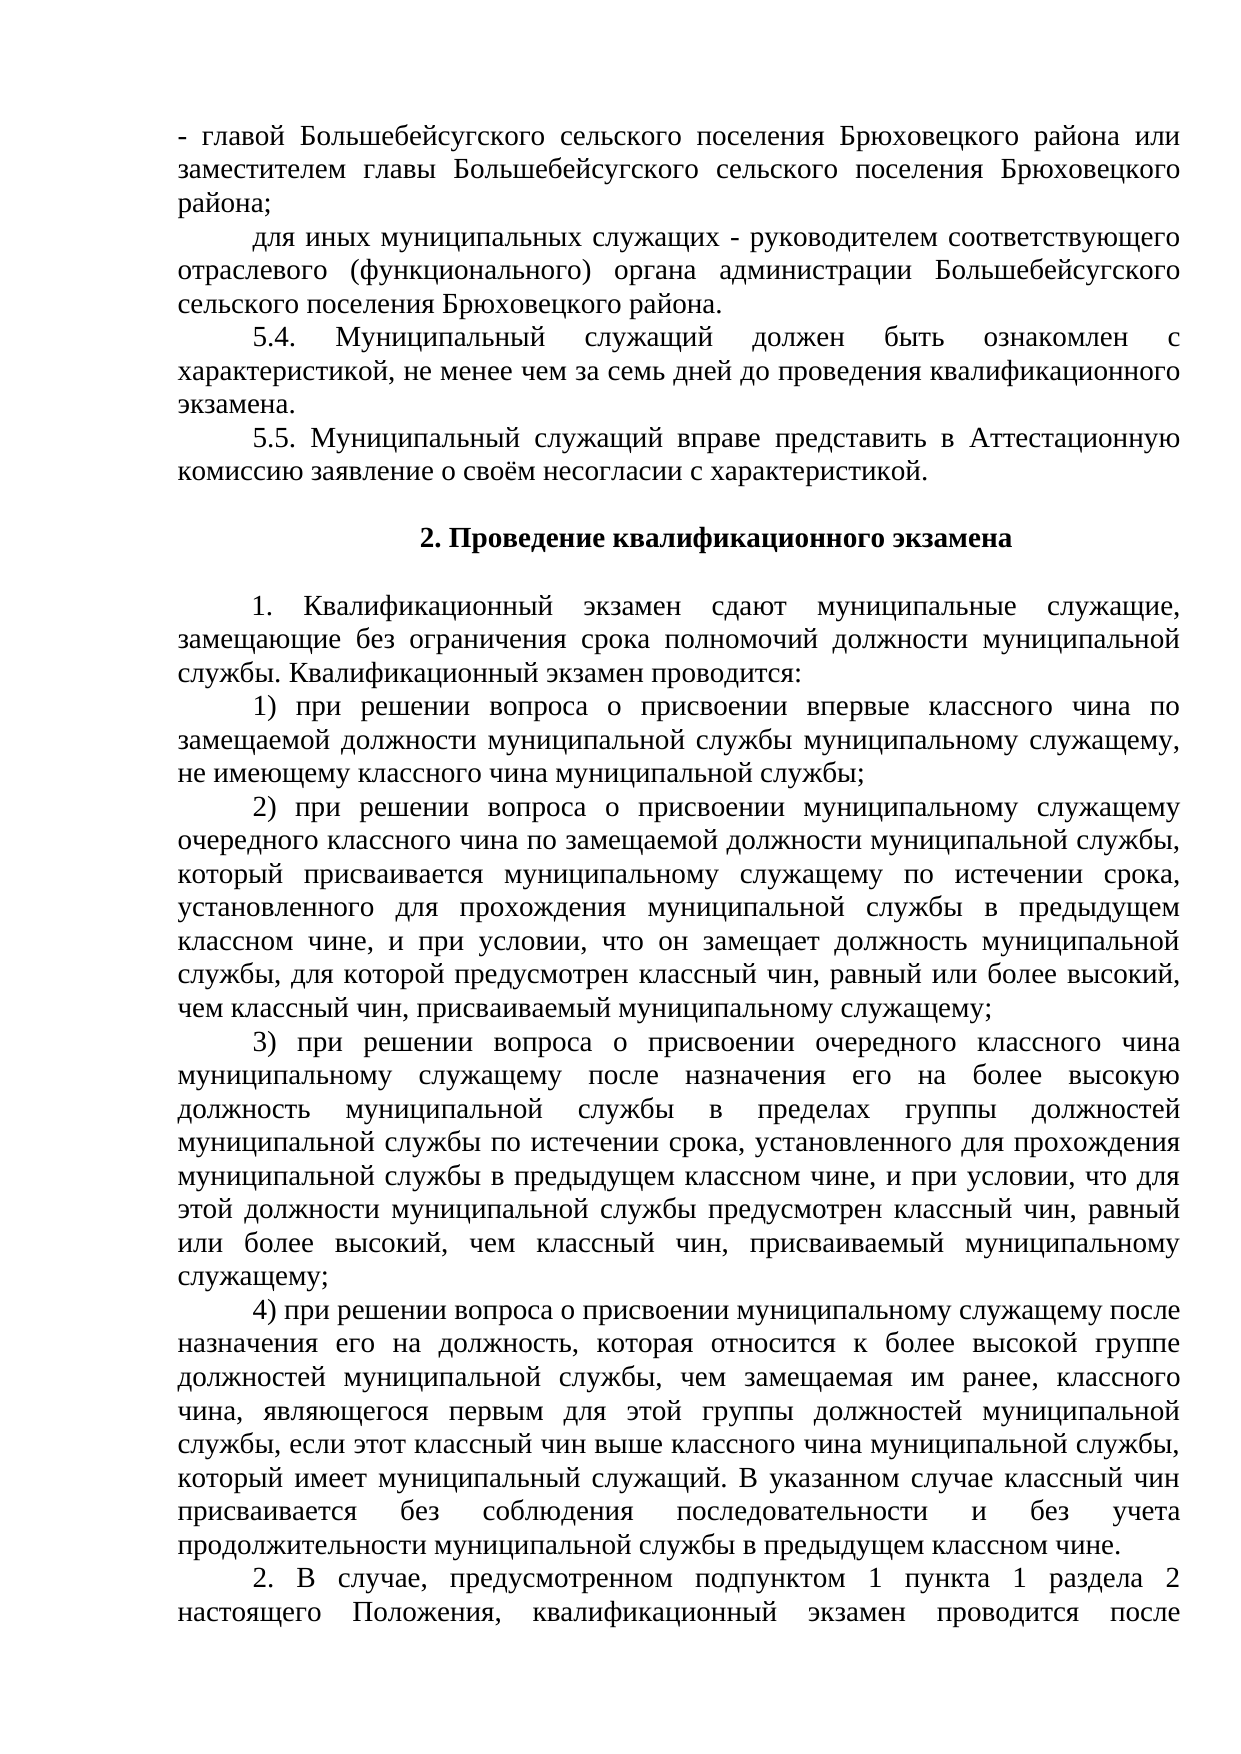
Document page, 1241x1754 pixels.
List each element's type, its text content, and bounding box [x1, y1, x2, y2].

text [177, 1560, 1181, 1627]
text 4) при решении вопроса о присвоении муниципальному служащему после назначения его на должность, которая относится к более высокой группе должностей муниципальной службы, чем замещаемая им ранее, классного чина, являющегося первым для этой группы должностей муниципальной службы, если этот классный чин выше классного чина муниципальной службы, который имеет муниципальный служащий. В указанном случае классный чин присваивается без соблюдения последовательности и без учета продолжительности муниципальной службы в предыдущем классном чине. [177, 1292, 1181, 1560]
text 5.5. Муниципальный служащий вправе представить в Аттестационную комиссию заявление о своём несогласии с характеристикой. [177, 420, 1181, 487]
text 1. Квалификационный экзамен сдают муниципальные служащие, замещающие без ограничения срока полномочий должности муниципальной службы. Квалификационный экзамен проводится: [177, 588, 1181, 688]
text 1) при решении вопроса о присвоении впервые классного чина по замещаемой должности муниципальной службы муниципальному служащему, не имеющему классного чина муниципальной службы; [177, 688, 1181, 789]
text 3) при решении вопроса о присвоении очередного классного чина муниципальному служащему после назначения его на более высокую должность муниципальной службы в пределах группы должностей муниципальной службы по истечении срока, установленного для прохождения муниципальной службы в предыдущем классном чине, и при условии, что для этой должности муниципальной службы предусмотрен классный чин, равный или более высокий, чем классный чин, присваиваемый муниципальному служащему; [177, 1024, 1181, 1292]
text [177, 118, 1181, 219]
text 2) при решении вопроса о присвоении муниципальному служащему очередного классного чина по замещаемой должности муниципальной службы, который присваивается муниципальному служащему по истечении срока, установленного для прохождения муниципальной службы в предыдущем классном чине, и при условии, что он замещает должность муниципальной службы, для которой предусмотрен классный чин, равный или более высокий, чем классный чин, присваиваемый муниципальному служащему; [177, 789, 1181, 1024]
text для иных муниципальных служащих - руководителем соответствующего отраслевого (функционального) органа администрации Большебейсугского сельского поселения Брюховецкого района. [177, 219, 1181, 319]
text 5.4. Муниципальный служащий должен быть ознакомлен с характеристикой, не менее чем за семь дней до проведения квалификационного экзамена. [177, 319, 1181, 420]
text 2. Проведение квалификационного экзамена [177, 521, 1181, 554]
